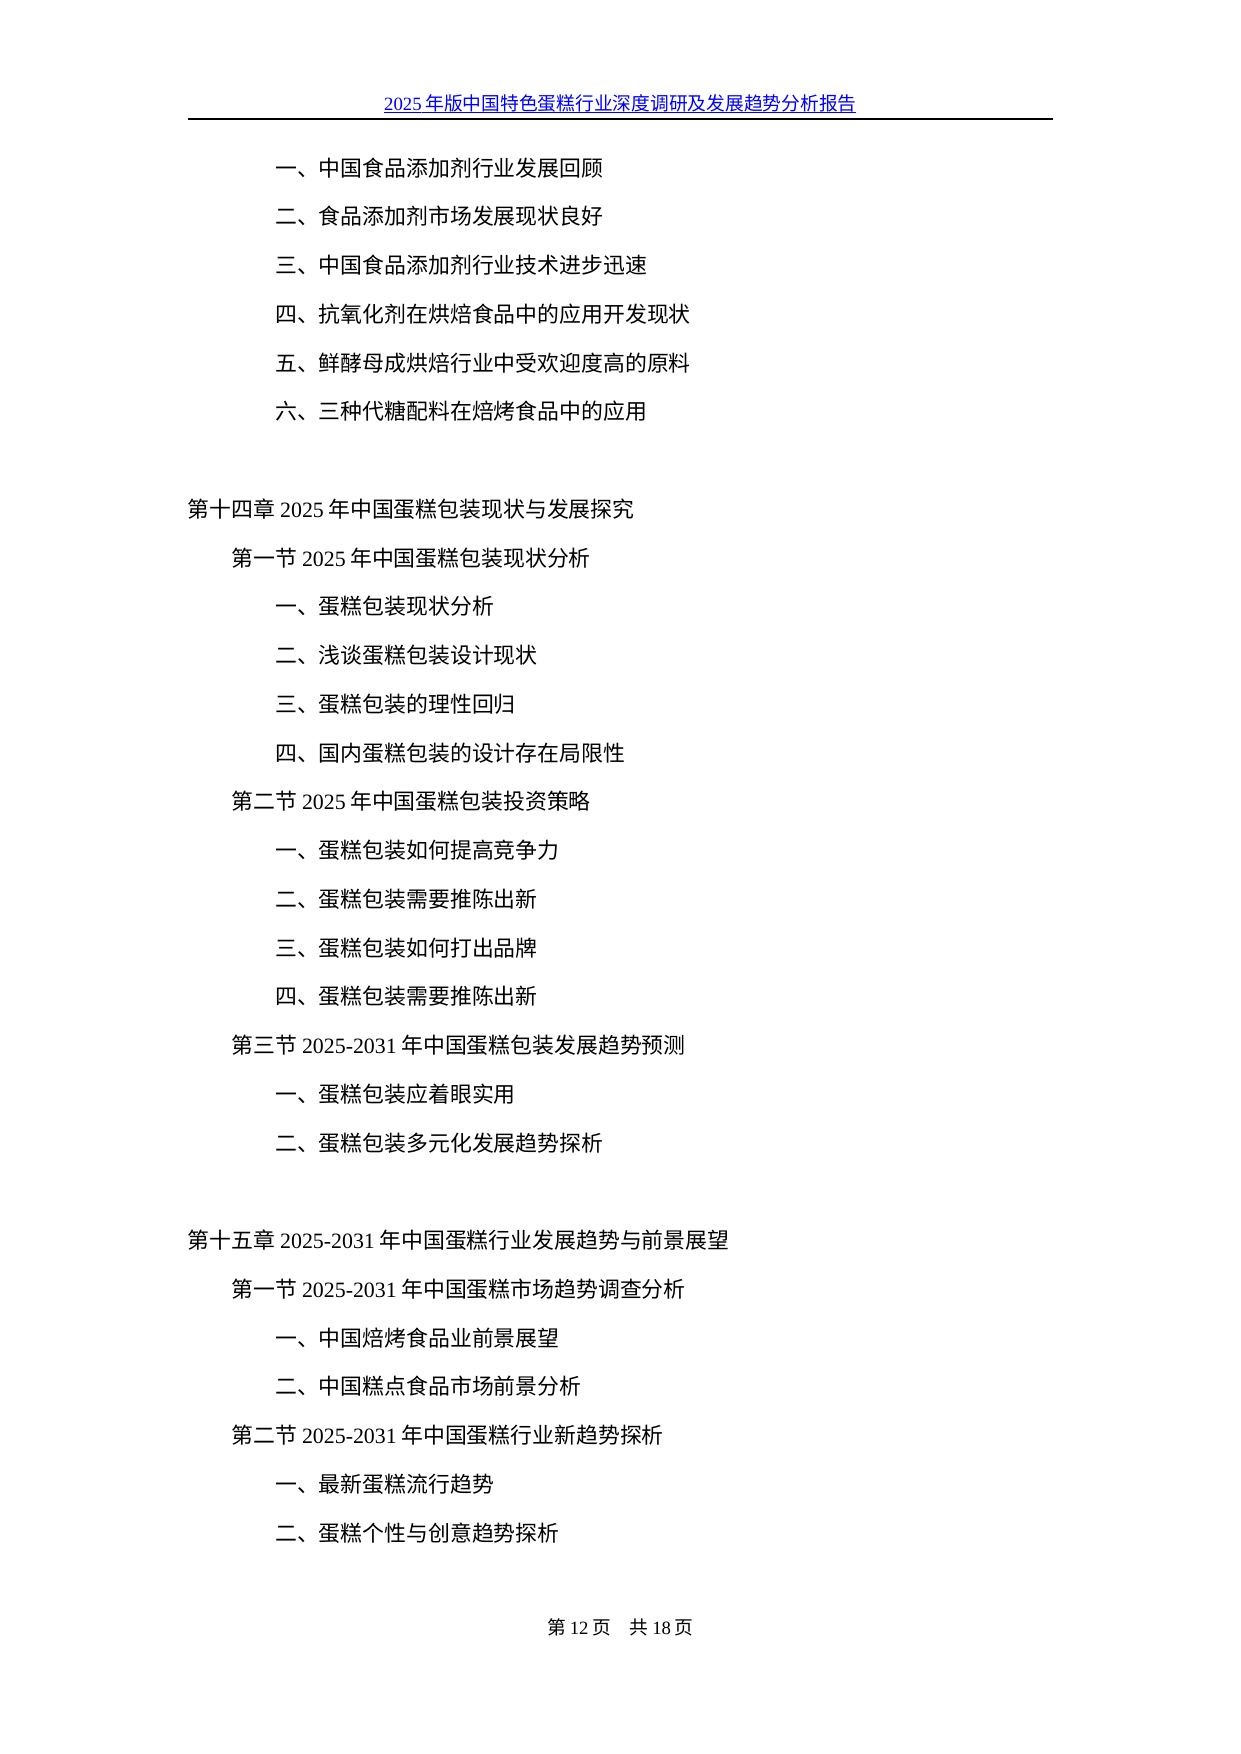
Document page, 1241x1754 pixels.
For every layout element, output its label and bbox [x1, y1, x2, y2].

text [187, 150, 1053, 1548]
